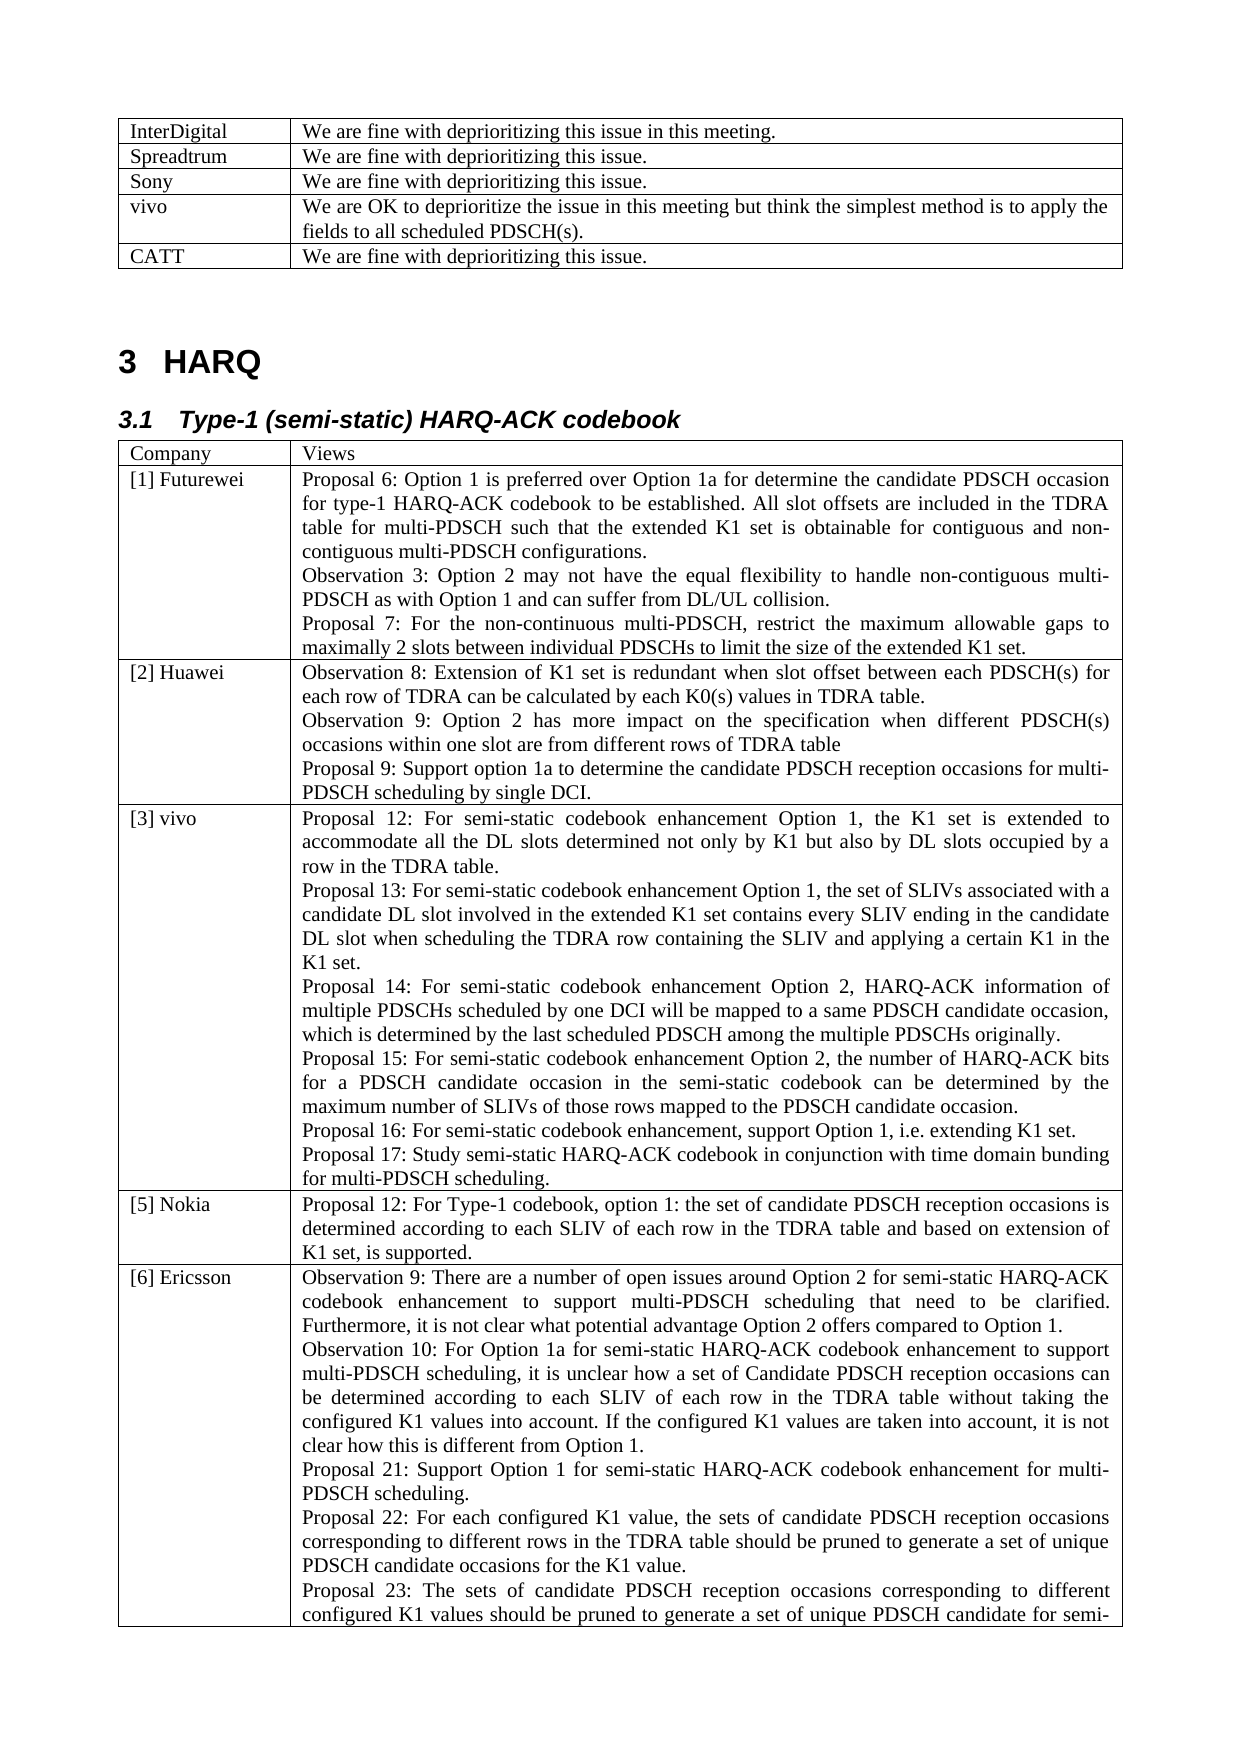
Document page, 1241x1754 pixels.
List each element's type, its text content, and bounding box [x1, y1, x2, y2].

table_cell CATT [119, 244, 290, 268]
table_cell vivo [119, 195, 290, 243]
table_cell We are OK to deprioritize the issue in this meeting but think the simplest method is to apply the fields to all scheduled PDSCH(s). [291, 195, 1122, 243]
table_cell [291, 1265, 1122, 1626]
table_header Views [291, 441, 1122, 465]
table_cell Spreadtrum [119, 144, 290, 168]
table_cell [1] Futurewei [119, 466, 290, 659]
table_cell We are fine with deprioritizing this issue in this meeting. [291, 119, 1122, 143]
table_cell Sony [119, 169, 290, 193]
table_cell Proposal 6: Option 1 is preferred over Option 1a for determine the candidate PDSCH occasion for type-1 HARQ-ACK codebook to be established. All slot offsets are included in the TDRA table for multi-PDSCH such that the extended K1 set is obtainable for contiguous and non-contiguous multi-PDSCH configurations. Observation 3: Option 2 may not have the equal flexibility to handle non-contiguous multi-PDSCH as with Option 1 and can suffer from DL/UL collision. Proposal 7: For the non-continuous multi-PDSCH, restrict the maximum allowable gaps to maximally 2 slots between individual PDSCHs to limit the size of the extended K1 set. [291, 466, 1122, 659]
table_cell Proposal 12: For Type-1 codebook, option 1: the set of candidate PDSCH reception occasions is determined according to each SLIV of each row in the TDRA table and based on extension of K1 set, is supported. [291, 1191, 1122, 1264]
table_cell [6] Ericsson [119, 1265, 290, 1626]
table_cell [3] vivo [119, 805, 290, 1190]
table_cell Observation 8: Extension of K1 set is redundant when slot offset between each PDSCH(s) for each row of TDRA can be calculated by each K0(s) values in TDRA table. Observation 9: Option 2 has more impact on the specification when different PDSCH(s) occasions within one slot are from different rows of TDRA table Proposal 9: Support option 1a to determine the candidate PDSCH reception occasions for multi-PDSCH scheduling by single DCI. [291, 660, 1122, 804]
table_cell We are fine with deprioritizing this issue. [291, 144, 1122, 168]
subtitle Type-1 (semi-static) HARQ-ACK codebook [118, 405, 1122, 434]
table_cell We are fine with deprioritizing this issue. [291, 169, 1122, 193]
table_cell [2] Huawei [119, 660, 290, 804]
table_cell Proposal 12: For semi-static codebook enhancement Option 1, the K1 set is extended to accommodate all the DL slots determined not only by K1 but also by DL slots occupied by a row in the TDRA table. Proposal 13: For semi-static codebook enhancement Option 1, the set of SLIVs associated with a candidate DL slot involved in the extended K1 set contains every SLIV ending in the candidate DL slot when scheduling the TDRA row containing the SLIV and applying a certain K1 in the K1 set. Proposal 14: For semi-static codebook enhancement Option 2, HARQ-ACK information of multiple PDSCHs scheduled by one DCI will be mapped to a same PDSCH candidate occasion, which is determined by the last scheduled PDSCH among the multiple PDSCHs originally. Proposal 15: For semi-static codebook enhancement Option 2, the number of HARQ-ACK bits for a PDSCH candidate occasion in the semi-static codebook can be determined by the maximum number of SLIVs of those rows mapped to the PDSCH candidate occasion. Proposal 16: For semi-static codebook enhancement, support Option 1, i.e. extending K1 set. Proposal 17: Study semi-static HARQ-ACK codebook in conjunction with time domain bunding for multi-PDSCH scheduling. [291, 805, 1122, 1190]
table_cell InterDigital [119, 119, 290, 143]
table_header Company [119, 441, 290, 465]
table_cell [5] Nokia [119, 1191, 290, 1264]
table_cell We are fine with deprioritizing this issue. [291, 244, 1122, 268]
subtitle HARQ [118, 342, 1122, 380]
